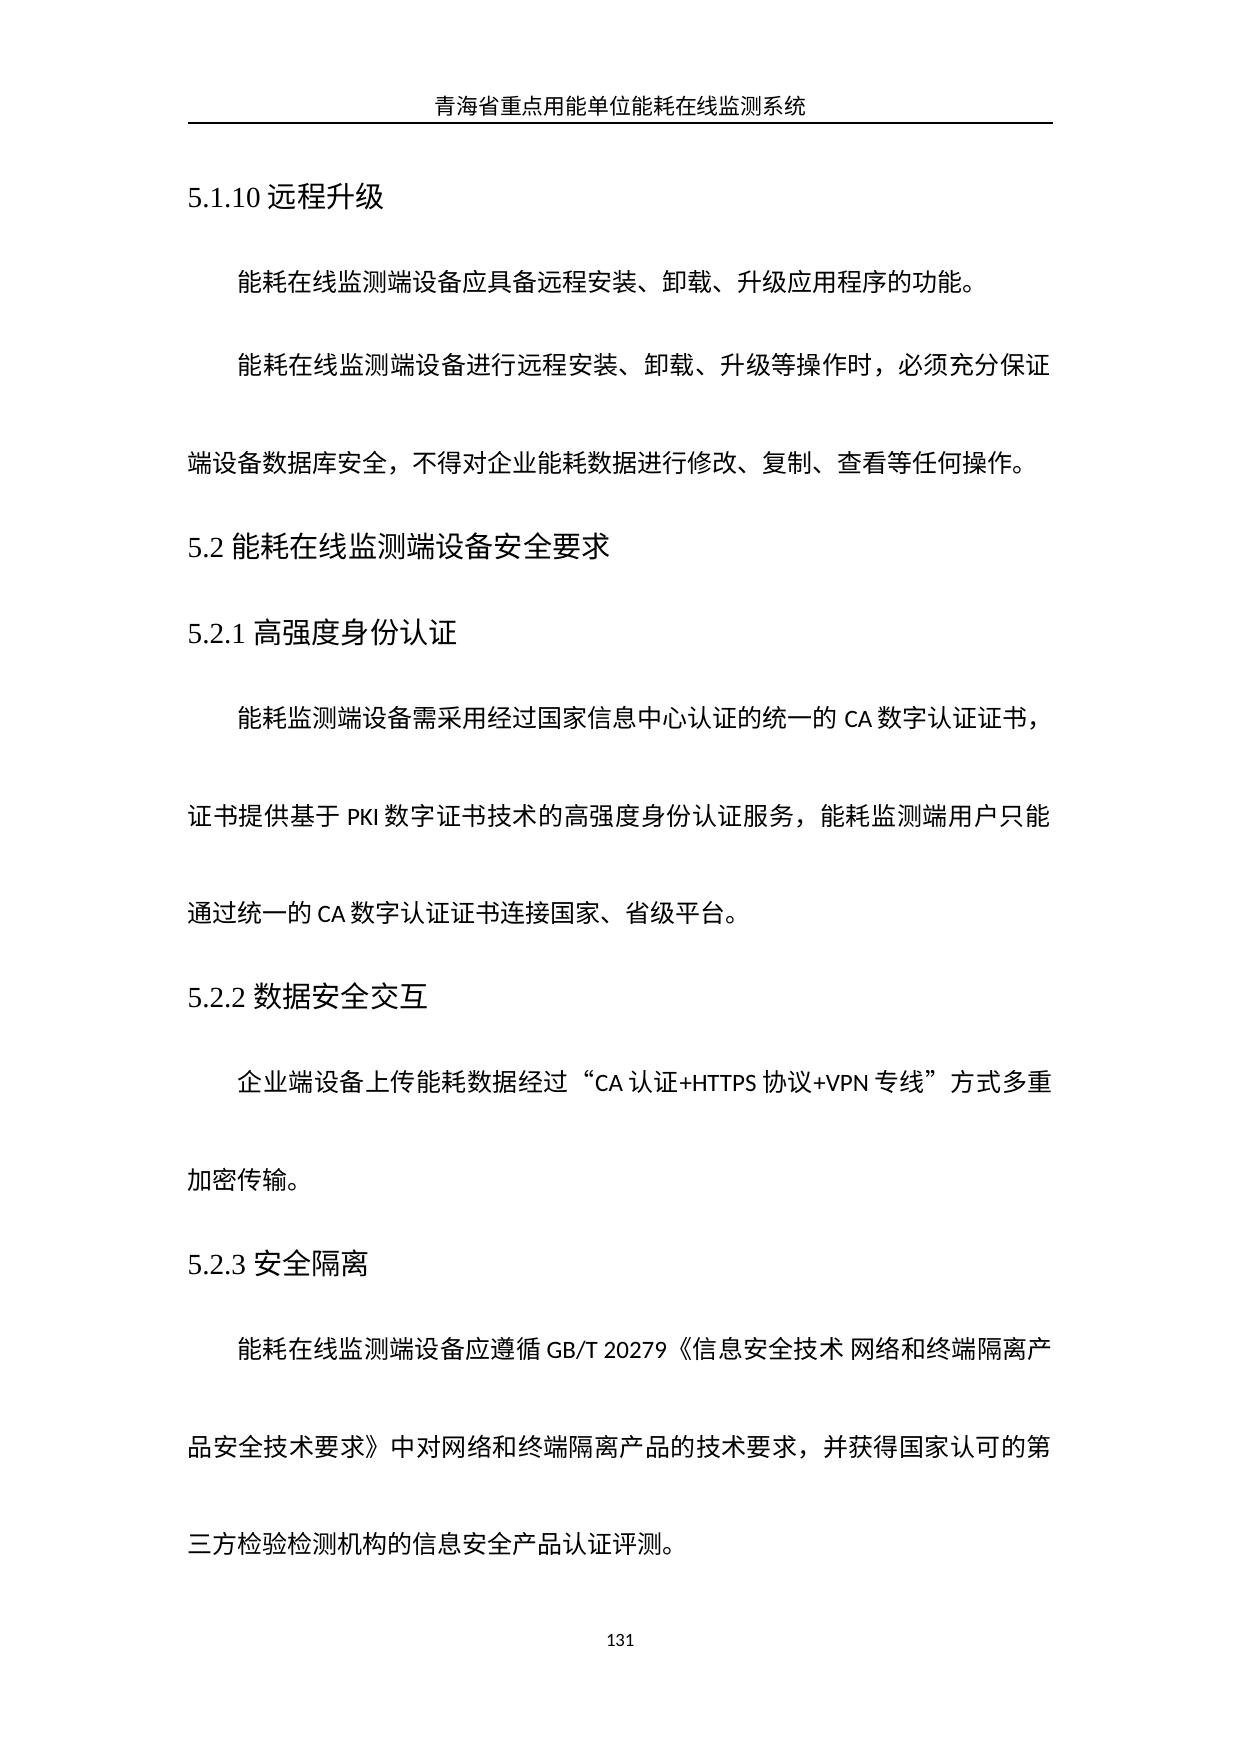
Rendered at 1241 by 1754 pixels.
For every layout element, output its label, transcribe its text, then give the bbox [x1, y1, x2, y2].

text 能耗在线监测端设备应具备远程安装、卸载、升级应用程序的功能。 [187, 248, 1053, 313]
text 远程升级 [187, 162, 1053, 227]
text 高强度身份认证 [187, 598, 1053, 663]
text 能耗监测端设备需采用经过国家信息中心认证的统一的CA数字认证证书，证书提供基于PKI数字证书技术的高强度身份认证服务，能耗监测端用户只能通过统一的CA数字认证证书连接国家、省级平台。 [187, 684, 1053, 944]
text 数据安全交互 [187, 962, 1053, 1027]
text 企业端设备上传能耗数据经过“CA认证+HTTPS协议+VPN专线”方式多重加密传输。 [187, 1048, 1053, 1211]
text 安全隔离 [187, 1229, 1053, 1294]
text 能耗在线监测端设备进行远程安装、卸载、升级等操作时，必须充分保证端设备数据库安全，不得对企业能耗数据进行修改、复制、查看等任何操作。 [187, 331, 1053, 494]
text 能耗在线监测端设备安全要求 [187, 512, 1053, 577]
text 能耗在线监测端设备应遵循GB/T 20279《信息安全技术 网络和终端隔离产品安全技术要求》中对网络和终端隔离产品的技术要求，并获得国家认可的第三方检验检测机构的信息安全产品认证评测。 [187, 1315, 1053, 1575]
